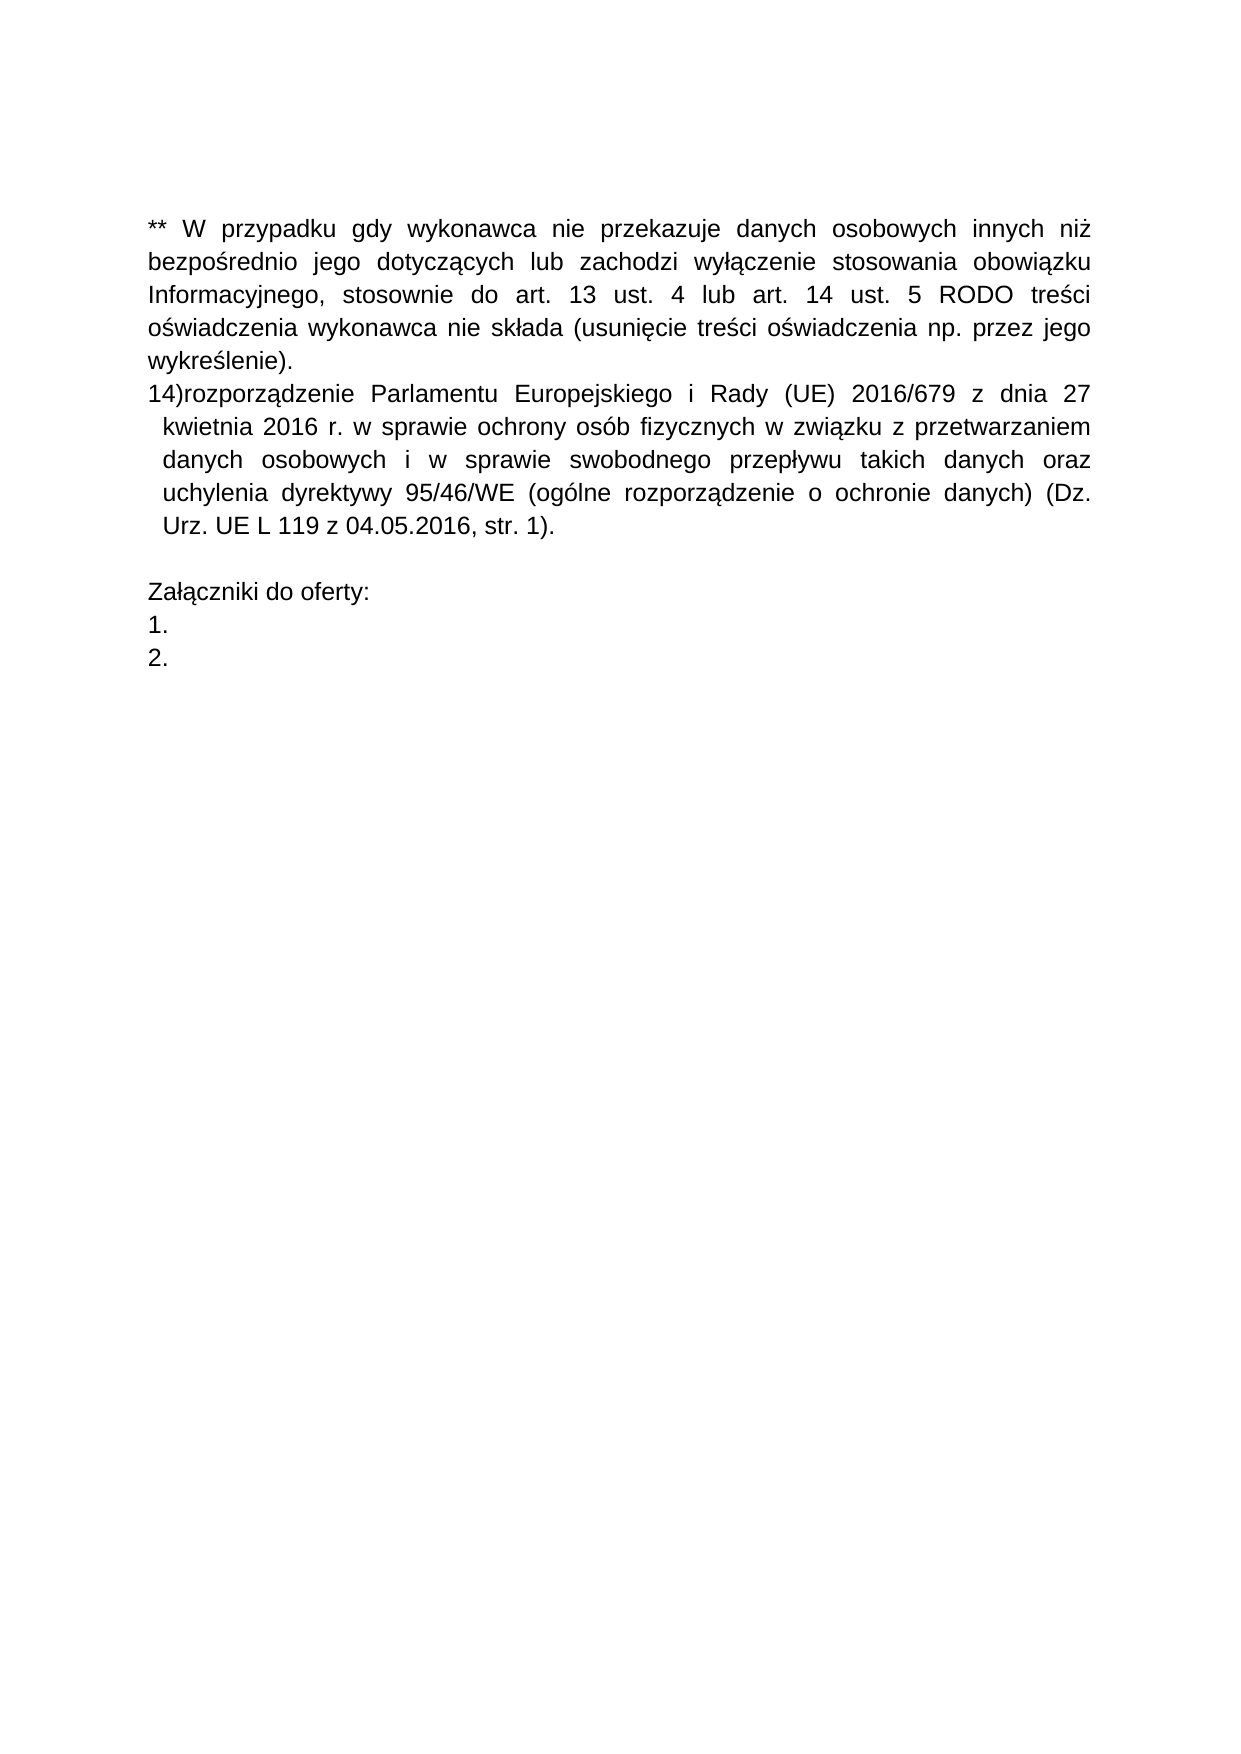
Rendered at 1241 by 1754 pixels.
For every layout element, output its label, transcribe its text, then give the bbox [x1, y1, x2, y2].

text 1. [148, 610, 1093, 639]
text 2. [148, 643, 1093, 672]
text Załączniki do oferty: [148, 577, 1093, 606]
text ** W przypadku gdy wykonawca nie przekazuje danych osobowych innych niż bezpośrednio jego dotyczących lub zachodzi wyłączenie stosowania obowiązku Informacyjnego, stosownie do art. 13 ust. 4 lub art. 14 ust. 5 RODO treści oświadczenia wykonawca nie składa (usunięcie treści oświadczenia np. przez jego wykreślenie). [148, 214, 1093, 374]
list rozporządzenie Parlamentu Europejskiego i Rady (UE) 2016/679 z dnia 27 kwietnia 2016 r. w sprawie ochrony osób fizycznych w związku z przetwarzaniem danych osobowych i w sprawie swobodnego przepływu takich danych oraz uchylenia dyrektywy 95/46/WE (ogólne rozporządzenie o ochronie danych) (Dz. Urz. UE L 119 z 04.05.2016, str. 1). [148, 379, 1093, 539]
